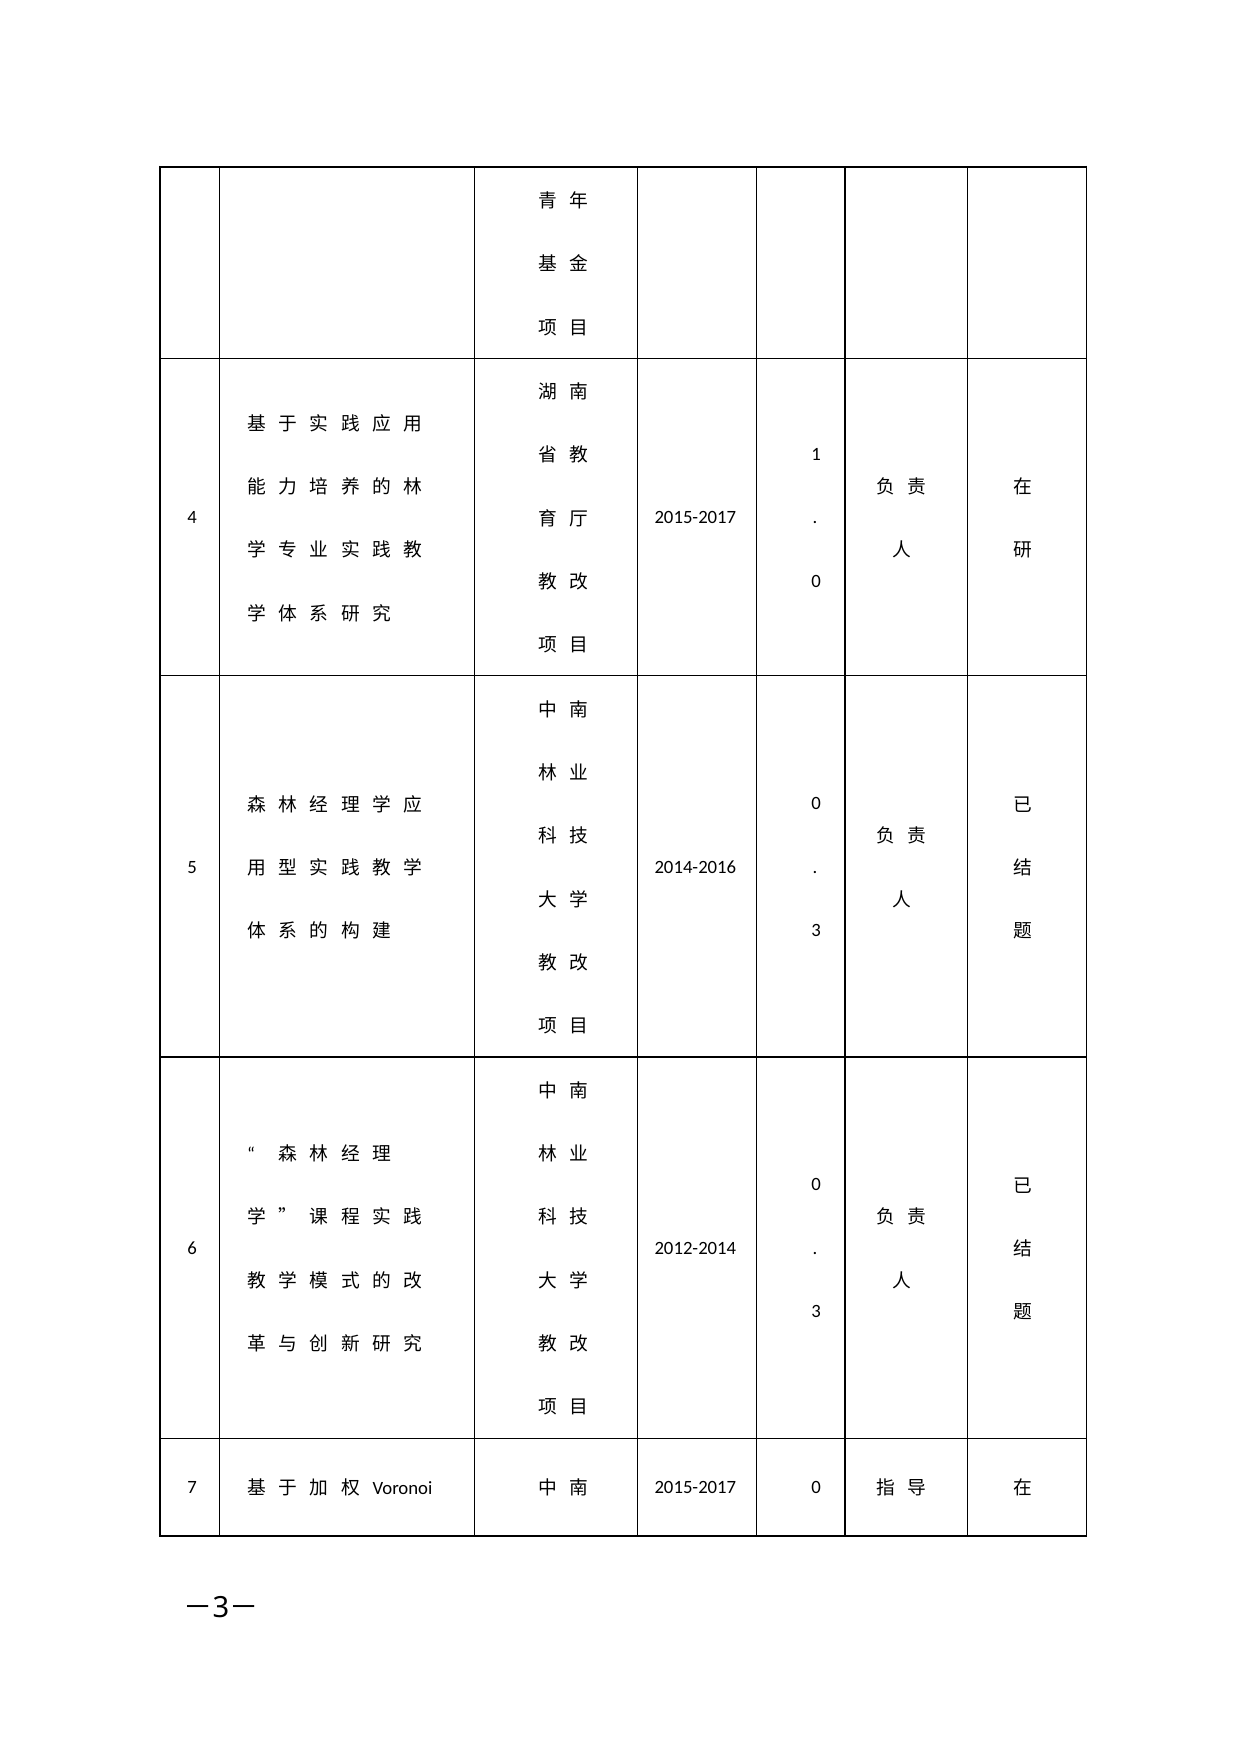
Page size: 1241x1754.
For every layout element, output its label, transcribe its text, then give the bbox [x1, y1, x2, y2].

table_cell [161, 168, 219, 358]
table_cell 指导教师承担科研课题情况 主持的科研项目 [638, 676, 756, 1056]
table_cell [638, 168, 756, 358]
table_cell 指导教师承担科研课题情况 主持的科研项目 [968, 676, 1086, 1056]
table_cell 指导教师承担科研课题情况 主持的科研项目 [220, 676, 474, 1056]
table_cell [475, 1439, 637, 1535]
table_cell 指导教师承担科研课题情况 主持的科研项目 [638, 359, 756, 675]
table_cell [846, 1439, 967, 1535]
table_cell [757, 168, 844, 358]
table_cell 指导教师承担科研课题情况 主持的科研项目 [846, 359, 967, 675]
table_cell 指导教师承担科研课题情况 主持的科研项目 [968, 359, 1086, 675]
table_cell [846, 168, 967, 358]
table_cell 指导教师承担科研课题情况 主持的科研项目 [161, 359, 219, 675]
table_cell 指导教师承担科研课题情况 主持的科研项目 [475, 359, 637, 675]
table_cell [161, 1439, 219, 1535]
table_cell 指导教师承担科研课题情况 主持的科研项目 [638, 1058, 756, 1438]
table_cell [475, 168, 637, 358]
table_cell 指导教师承担科研课题情况 主持的科研项目 [846, 1058, 967, 1438]
table_cell 指导教师承担科研课题情况 主持的科研项目 [161, 1058, 219, 1438]
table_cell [220, 168, 474, 358]
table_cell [968, 168, 1086, 358]
table_cell 指导教师承担科研课题情况 主持的科研项目 [220, 359, 474, 675]
table_cell 指导教师承担科研课题情况 主持的科研项目 [968, 1058, 1086, 1438]
table_cell 指导教师承担科研课题情况 主持的科研项目 [757, 359, 844, 675]
table_cell 指导教师承担科研课题情况 主持的科研项目 [475, 1058, 637, 1438]
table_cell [638, 1439, 756, 1535]
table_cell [968, 1439, 1086, 1535]
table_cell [757, 1439, 844, 1535]
table_cell 指导教师承担科研课题情况 主持的科研项目 [757, 1058, 844, 1438]
table_cell 指导教师承担科研课题情况 主持的科研项目 [757, 676, 844, 1056]
table_cell 指导教师承担科研课题情况 主持的科研项目 [475, 676, 637, 1056]
table_cell 指导教师承担科研课题情况 主持的科研项目 [220, 1058, 474, 1438]
table_cell 指导教师承担科研课题情况 主持的科研项目 [846, 676, 967, 1056]
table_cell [220, 1439, 474, 1535]
table_cell 指导教师承担科研课题情况 主持的科研项目 [161, 676, 219, 1056]
